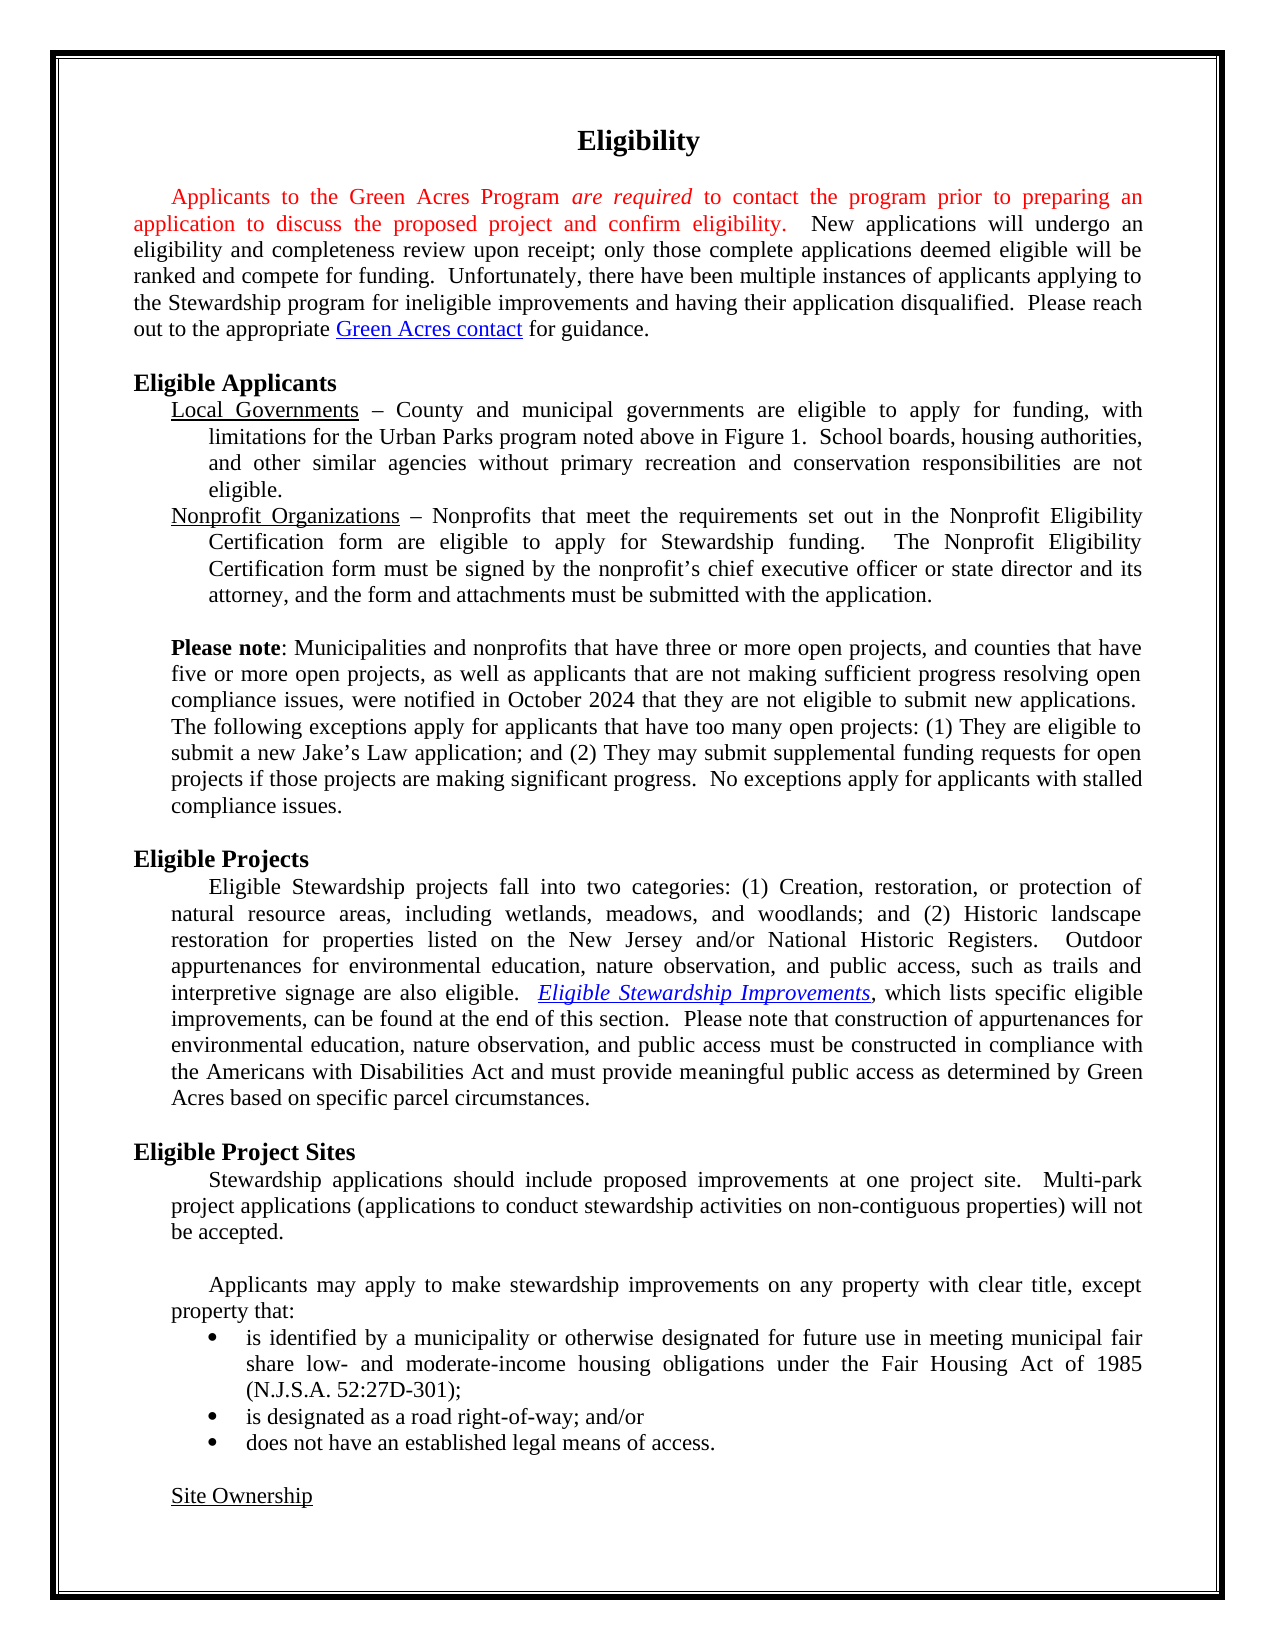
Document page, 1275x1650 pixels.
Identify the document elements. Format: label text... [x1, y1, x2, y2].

text Please note: Municipalities and nonprofits that have three or more open projects, and counties that have five or more open projects, as well as applicants that are not making sufficient progress resolving open compliance issues, were notified in October 2024 that they are not eligible to submit new applications. The following exceptions apply for applicants that have too many open projects: (1) They are eligible to submit a new Jake’s Law application; and (2) They may submit supplemental funding requests for open projects if those projects are making significant progress. No exceptions apply for applicants with stalled compliance issues. [171, 634, 1144, 818]
text Nonprofit Organizations – Nonprofits that meet the requirements set out in the Nonprofit Eligibility Certification form are eligible to apply for Stewardship funding. The Nonprofit Eligibility Certification form must be signed by the nonprofit’s chief executive officer or state director and its attorney, and the form and attachments must be submitted with the application. [171, 502, 1144, 607]
text Applicants to the Green Acres Program are required to contact the program prior to preparing an application to discuss the proposed project and confirm eligibility. New applications will undergo an eligibility and completeness review upon receipt; only those complete applications deemed eligible will be ranked and compete for funding. Unfortunately, there have been multiple instances of applicants applying to the Stewardship program for ineligible improvements and having their application disqualified. Please reach out to the appropriate Green Acres contact for guidance. [133, 183, 1144, 341]
text Applicants may apply to make stewardship improvements on any property with clear title, except property that: [171, 1271, 1144, 1324]
text Eligible Projects [133, 844, 1144, 873]
text Eligible Stewardship projects fall into two categories: (1) Creation, restoration, or protection of natural resource areas, including wetlands, meadows, and woodlands; and (2) Historic landscape restoration for properties listed on the New Jersey and/or National Historic Registers. Outdoor appurtenances for environmental education, nature observation, and public access, such as trails and interpretive signage are also eligible. Eligible Stewardship Improvements, which lists specific eligible improvements, can be found at the end of this section. Please note that construction of appurtenances for environmental education, nature observation, and public access must be constructed in compliance with the Americans with Disabilities Act and must provide meaningful public access as determined by Green Acres based on specific parcel circumstances. [171, 873, 1144, 1111]
text Eligibility [133, 123, 1144, 157]
text Eligible Project Sites [133, 1137, 1144, 1166]
text Local Governments – County and municipal governments are eligible to apply for funding, with limitations for the Urban Parks program noted above in Figure 1. School boards, housing authorities, and other similar agencies without primary recreation and conservation responsibilities are not eligible. [171, 397, 1144, 502]
text Stewardship applications should include proposed improvements at one project site. Multi-park project applications (applications to conduct stewardship activities on non-contiguous properties) will not be accepted. [171, 1166, 1144, 1245]
list is designated as a road right-of-way; and/or [208, 1403, 1144, 1429]
text Eligible Applicants [133, 368, 1144, 397]
list is identified by a municipality or otherwise designated for future use in meeting municipal fair share low- and moderate-income housing obligations under the Fair Housing Act of 1985 (N.J.S.A. 52:27D-301); [208, 1324, 1144, 1403]
text Site Ownership [171, 1482, 1144, 1508]
list does not have an established legal means of access. [208, 1429, 1144, 1456]
